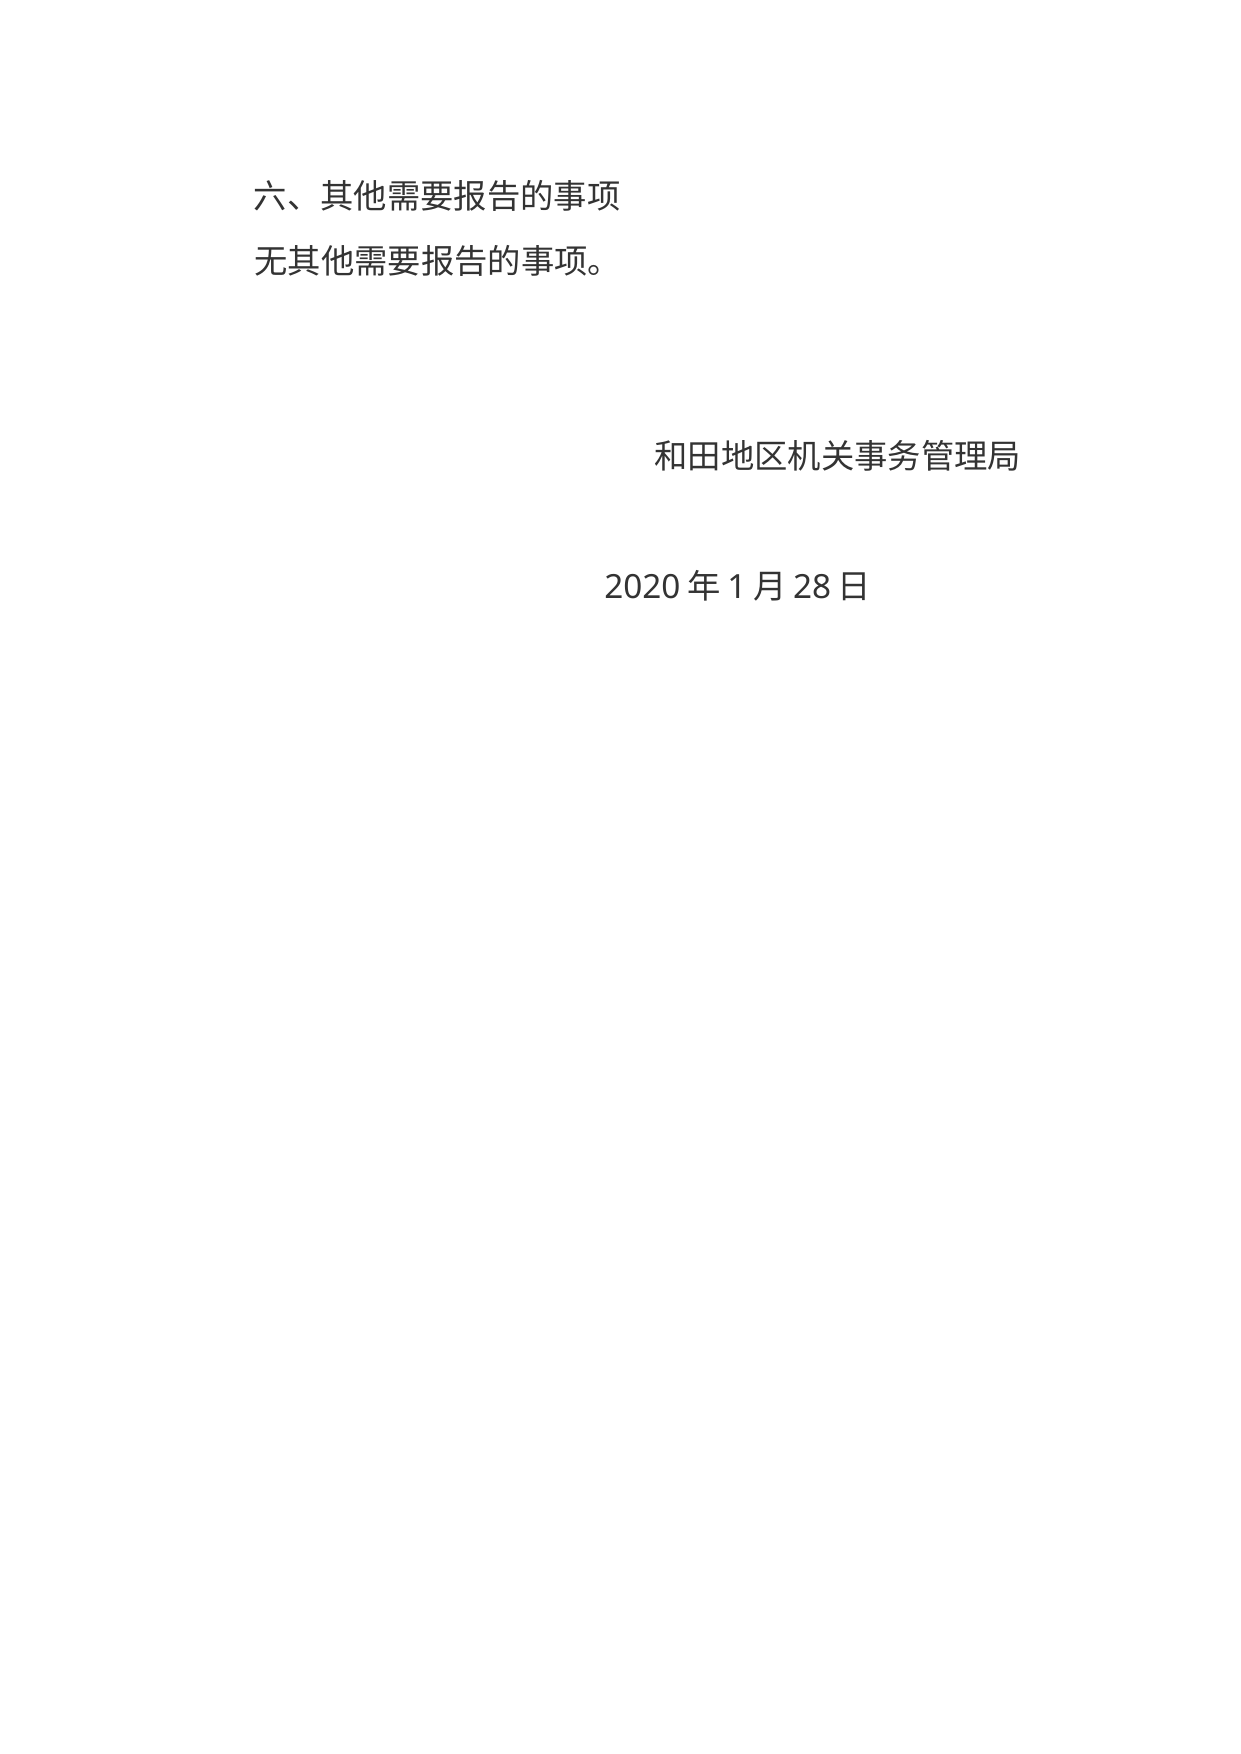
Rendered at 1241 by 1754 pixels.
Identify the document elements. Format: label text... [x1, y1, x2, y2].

text 无其他需要报告的事项。 [187, 227, 1053, 292]
text 2020年1月28日 [187, 487, 1053, 617]
text 和田地区机关事务管理局 [187, 422, 1053, 487]
text 六、其他需要报告的事项 [187, 162, 1053, 227]
